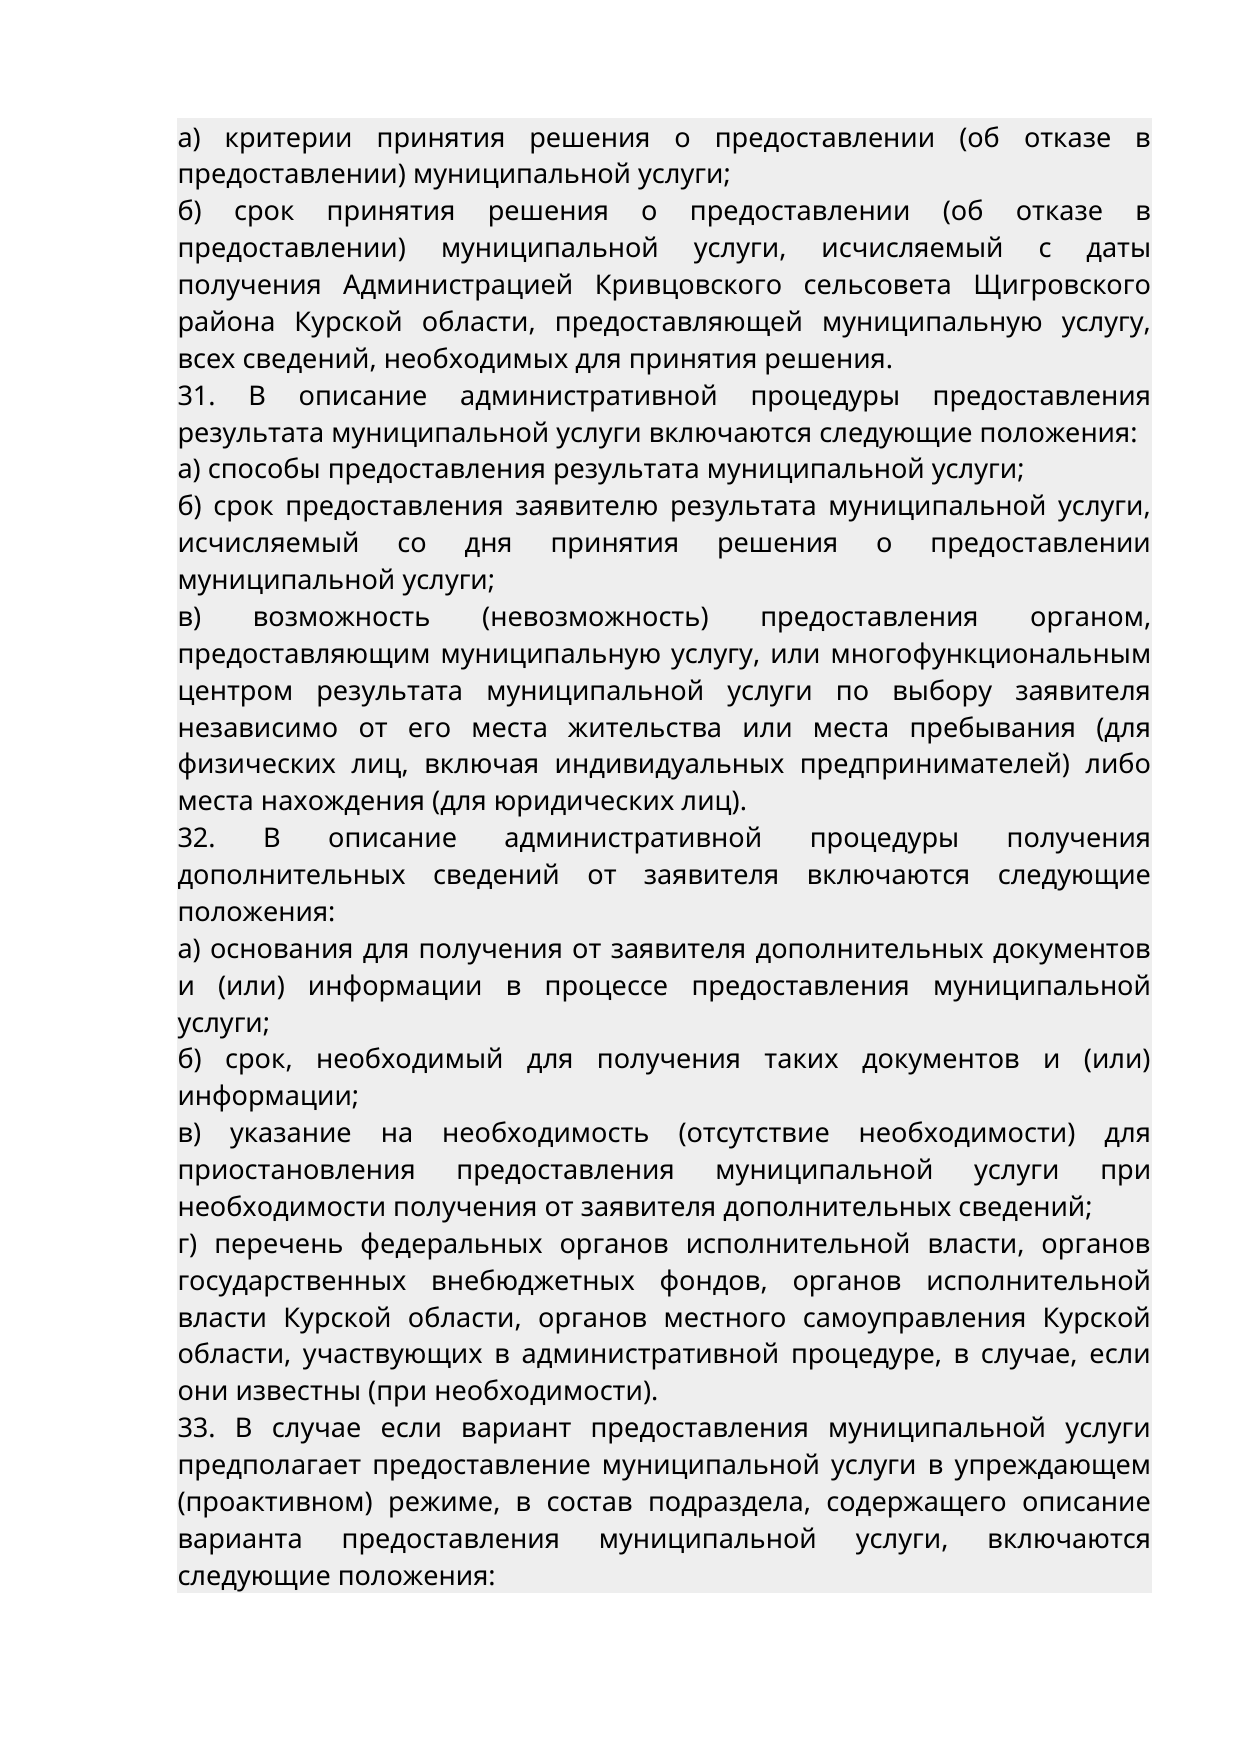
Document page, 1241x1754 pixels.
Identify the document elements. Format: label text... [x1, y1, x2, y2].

text 31. В описание административной процедуры предоставления результата муниципальной услуги включаются следующие положения: [177, 376, 1152, 450]
text в) возможность (невозможность) предоставления органом, предоставляющим муниципальную услугу, или многофункциональным центром результата муниципальной услуги по выбору заявителя независимо от его места жительства или места пребывания (для физических лиц, включая индивидуальных предпринимателей) либо места нахождения (для юридических лиц). [177, 597, 1152, 819]
text б) срок принятия решения о предоставлении (об отказе в предоставлении) муниципальной услуги, исчисляемый с даты получения Администрацией Кривцовского сельсовета Щигровского района Курской области, предоставляющей муниципальную услугу, всех сведений, необходимых для принятия решения. [177, 192, 1152, 376]
text б) срок, необходимый для получения таких документов и (или) информации; [177, 1040, 1152, 1114]
text 33. В случае если вариант предоставления муниципальной услуги предполагает предоставление муниципальной услуги в упреждающем (проактивном) режиме, в состав подраздела, содержащего описание варианта предоставления муниципальной услуги, включаются следующие положения: [177, 1409, 1152, 1593]
text в) указание на необходимость (отсутствие необходимости) для приостановления предоставления муниципальной услуги при необходимости получения от заявителя дополнительных сведений; [177, 1114, 1152, 1224]
text а) способы предоставления результата муниципальной услуги; [177, 450, 1152, 487]
text г) перечень федеральных органов исполнительной власти, органов государственных внебюджетных фондов, органов исполнительной власти Курской области, органов местного самоуправления Курской области, участвующих в административной процедуре, в случае, если они известны (при необходимости). [177, 1224, 1152, 1409]
text а) основания для получения от заявителя дополнительных документов и (или) информации в процессе предоставления муниципальной услуги; [177, 929, 1152, 1040]
text а) критерии принятия решения о предоставлении (об отказе в предоставлении) муниципальной услуги; [177, 118, 1152, 192]
text 32. В описание административной процедуры получения дополнительных сведений от заявителя включаются следующие положения: [177, 819, 1152, 929]
text б) срок предоставления заявителю результата муниципальной услуги, исчисляемый со дня принятия решения о предоставлении муниципальной услуги; [177, 487, 1152, 597]
